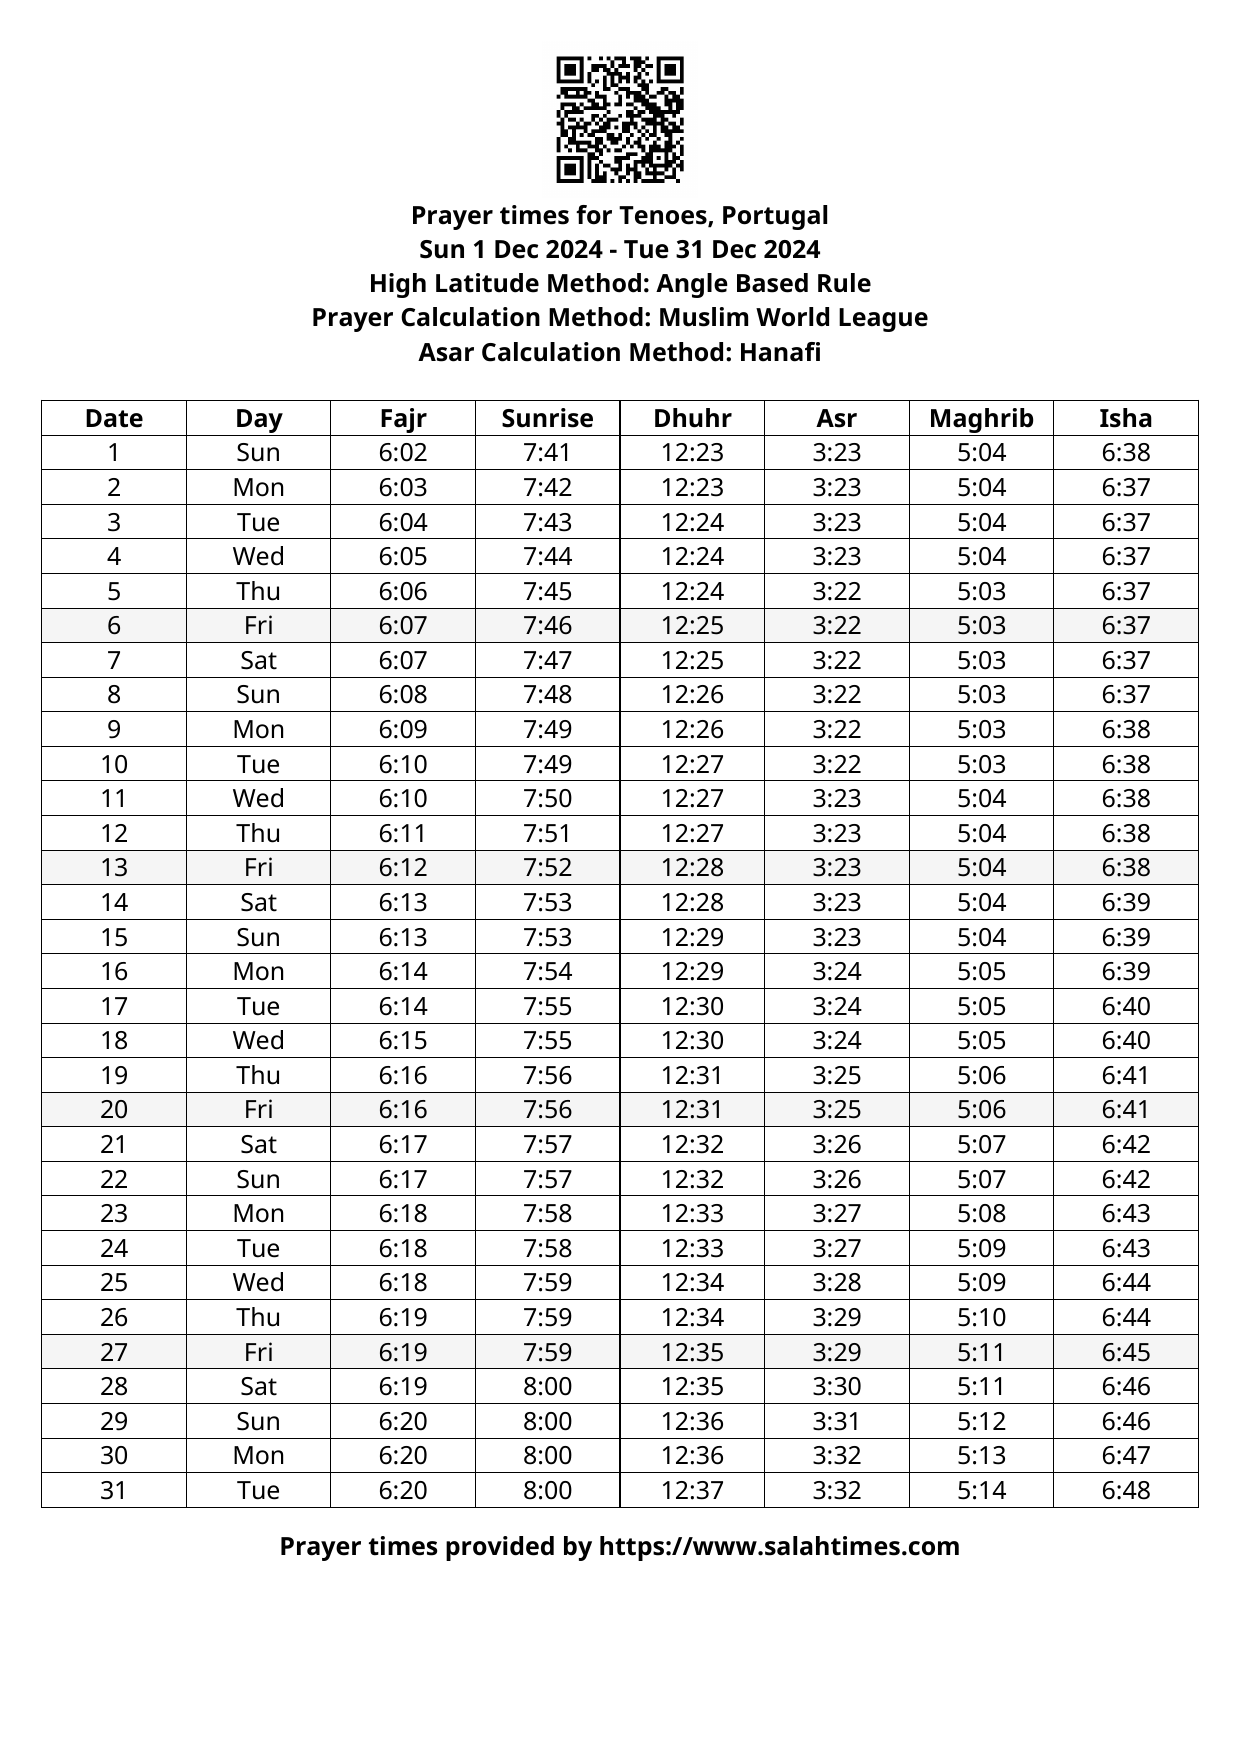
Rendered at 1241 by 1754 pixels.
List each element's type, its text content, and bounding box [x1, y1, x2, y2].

table_cell 3:27 [765, 1196, 909, 1230]
table_cell 3:23 [765, 470, 909, 504]
table_cell 3:23 [765, 920, 909, 953]
table_header Day [187, 401, 330, 434]
table_cell 6:46 [1054, 1369, 1198, 1403]
table_cell 6:38 [1054, 747, 1198, 780]
table_cell 12:33 [621, 1231, 764, 1264]
table_cell 6:43 [1054, 1231, 1198, 1264]
table_cell Mon [187, 954, 330, 988]
table_cell 6:39 [1054, 954, 1198, 988]
table_cell 7:44 [476, 539, 619, 573]
table_cell 5:04 [910, 539, 1053, 573]
text Prayer times provided by https://www.salahtimes.com [42, 1528, 1198, 1563]
table_cell 6:16 [331, 1058, 475, 1092]
text High Latitude Method: Angle Based Rule [42, 266, 1198, 300]
table_cell 5:04 [910, 920, 1053, 953]
table_cell 6:38 [1054, 816, 1198, 849]
table_cell Sun [187, 436, 330, 469]
table_cell 8:00 [476, 1439, 619, 1472]
table_cell 6:37 [1054, 539, 1198, 573]
table_cell 3:24 [765, 1024, 909, 1057]
table_cell Tue [187, 747, 330, 780]
table_cell 7:59 [476, 1335, 619, 1368]
table_cell 6:37 [1054, 609, 1198, 642]
table_cell 20 [42, 1093, 186, 1126]
table_cell 10 [42, 747, 186, 780]
table_cell Thu [187, 1058, 330, 1092]
table_cell Thu [187, 816, 330, 849]
table_cell 7:53 [476, 885, 619, 919]
text Asar Calculation Method: Hanafi [42, 334, 1198, 368]
table_cell Sun [187, 1404, 330, 1437]
table_cell 6:37 [1054, 643, 1198, 677]
table_cell Fri [187, 851, 330, 884]
table_cell 5:04 [910, 505, 1053, 538]
table_cell 6:39 [1054, 920, 1198, 953]
table_cell 12:30 [621, 1024, 764, 1057]
table_cell 6:13 [331, 920, 475, 953]
table_cell 5:07 [910, 1162, 1053, 1195]
table_cell 7:42 [476, 470, 619, 504]
table_cell Mon [187, 470, 330, 504]
table_cell 5:03 [910, 609, 1053, 642]
table_cell 31 [42, 1473, 186, 1507]
table_cell 3:23 [765, 505, 909, 538]
table_cell 7:55 [476, 989, 619, 1022]
table_cell Fri [187, 1335, 330, 1368]
table_cell Thu [187, 1300, 330, 1334]
table_cell 6:03 [331, 470, 475, 504]
table_cell 7:43 [476, 505, 619, 538]
table_cell 5:04 [910, 470, 1053, 504]
table_cell 12:25 [621, 643, 764, 677]
table_cell Fri [187, 609, 330, 642]
table_cell 6:02 [331, 436, 475, 469]
table_cell 6:05 [331, 539, 475, 573]
table_cell 12:23 [621, 470, 764, 504]
table_cell 17 [42, 989, 186, 1022]
table_cell 30 [42, 1439, 186, 1472]
table_cell 8:00 [476, 1369, 619, 1403]
table_cell 12:29 [621, 954, 764, 988]
table_cell 6:42 [1054, 1127, 1198, 1161]
table_cell 7:56 [476, 1058, 619, 1092]
table_cell 18 [42, 1024, 186, 1057]
table_cell 6:48 [1054, 1473, 1198, 1507]
table_cell Tue [187, 989, 330, 1022]
table_cell Sat [187, 1127, 330, 1161]
table_cell 7:57 [476, 1162, 619, 1195]
table_cell 24 [42, 1231, 186, 1264]
text Sun 1 Dec 2024 - Tue 31 Dec 2024 [42, 232, 1198, 266]
table_cell 5:13 [910, 1439, 1053, 1472]
table_cell 3:26 [765, 1127, 909, 1161]
table_cell 5:08 [910, 1196, 1053, 1230]
table_cell 5:03 [910, 643, 1053, 677]
table_cell 6:47 [1054, 1439, 1198, 1472]
table_cell Sun [187, 678, 330, 711]
table_cell 12:33 [621, 1196, 764, 1230]
table_cell 6:13 [331, 885, 475, 919]
table_cell 7:54 [476, 954, 619, 988]
table_cell 3 [42, 505, 186, 538]
table_cell 6:18 [331, 1196, 475, 1230]
table_cell 7 [42, 643, 186, 677]
table_cell 7:51 [476, 816, 619, 849]
table_cell 13 [42, 851, 186, 884]
table_cell 5:03 [910, 712, 1053, 746]
table_cell 7:57 [476, 1127, 619, 1161]
table_cell 3:22 [765, 574, 909, 607]
table_cell 12:27 [621, 816, 764, 849]
table_cell 7:59 [476, 1300, 619, 1334]
table_cell 5:04 [910, 851, 1053, 884]
table_cell 3:25 [765, 1093, 909, 1126]
table_cell 12:24 [621, 505, 764, 538]
table_cell 12:28 [621, 851, 764, 884]
table_cell 7:58 [476, 1196, 619, 1230]
table_cell 19 [42, 1058, 186, 1092]
table_cell 7:52 [476, 851, 619, 884]
table_cell 6:41 [1054, 1093, 1198, 1126]
table_cell 6:42 [1054, 1162, 1198, 1195]
table_cell 6:16 [331, 1093, 475, 1126]
table_cell 6:19 [331, 1300, 475, 1334]
table_cell 12:36 [621, 1439, 764, 1472]
table_cell 8:00 [476, 1404, 619, 1437]
table_cell 6:19 [331, 1335, 475, 1368]
table_cell 5:11 [910, 1335, 1053, 1368]
table_cell 12:27 [621, 747, 764, 780]
table_cell 2 [42, 470, 186, 504]
table_cell 6:10 [331, 781, 475, 815]
table_cell 6:06 [331, 574, 475, 607]
table_cell 26 [42, 1300, 186, 1334]
table_cell 12:32 [621, 1162, 764, 1195]
table_cell 6:11 [331, 816, 475, 849]
table_cell 6:07 [331, 643, 475, 677]
table_cell 3:31 [765, 1404, 909, 1437]
table_cell 5:12 [910, 1404, 1053, 1437]
table_cell 3:26 [765, 1162, 909, 1195]
table_cell 6:38 [1054, 781, 1198, 815]
table_cell 3:22 [765, 747, 909, 780]
table_cell 7:55 [476, 1024, 619, 1057]
picture [542, 41, 699, 198]
table_cell 3:29 [765, 1335, 909, 1368]
table_cell 23 [42, 1196, 186, 1230]
table_cell 5 [42, 574, 186, 607]
table_cell 6:40 [1054, 989, 1198, 1022]
table_cell 7:48 [476, 678, 619, 711]
table_cell 3:24 [765, 989, 909, 1022]
table_cell 6:07 [331, 609, 475, 642]
table_cell 5:10 [910, 1300, 1053, 1334]
table_cell 6:38 [1054, 851, 1198, 884]
table_cell Sun [187, 920, 330, 953]
table_cell 6:19 [331, 1369, 475, 1403]
table_cell 3:27 [765, 1231, 909, 1264]
table_cell 3:24 [765, 954, 909, 988]
table_cell 12 [42, 816, 186, 849]
table_cell Tue [187, 1231, 330, 1264]
table_cell 6:41 [1054, 1058, 1198, 1092]
table_cell 3:28 [765, 1266, 909, 1299]
table_cell 3:22 [765, 643, 909, 677]
table_cell 6:37 [1054, 678, 1198, 711]
table_cell 5:05 [910, 989, 1053, 1022]
table_cell 7:49 [476, 747, 619, 780]
table_cell Wed [187, 781, 330, 815]
table_cell 25 [42, 1266, 186, 1299]
table_cell 5:04 [910, 816, 1053, 849]
table_cell 5:04 [910, 885, 1053, 919]
table_cell 5:14 [910, 1473, 1053, 1507]
table_cell 6:45 [1054, 1335, 1198, 1368]
table_cell Wed [187, 539, 330, 573]
table_cell 5:03 [910, 678, 1053, 711]
table_cell 6:37 [1054, 470, 1198, 504]
table_cell Wed [187, 1024, 330, 1057]
table_cell 3:23 [765, 539, 909, 573]
table_cell 12:27 [621, 781, 764, 815]
table_cell 12:29 [621, 920, 764, 953]
table_cell 8:00 [476, 1473, 619, 1507]
table_cell 6:14 [331, 989, 475, 1022]
table_cell 6:18 [331, 1266, 475, 1299]
table_cell 6:08 [331, 678, 475, 711]
table_cell 5:09 [910, 1266, 1053, 1299]
table_cell 6:20 [331, 1473, 475, 1507]
table_cell 27 [42, 1335, 186, 1368]
table_cell 22 [42, 1162, 186, 1195]
table_cell 12:34 [621, 1300, 764, 1334]
table_cell 21 [42, 1127, 186, 1161]
table_cell 6:43 [1054, 1196, 1198, 1230]
table_cell 3:22 [765, 609, 909, 642]
table_cell 3:22 [765, 678, 909, 711]
table_cell 12:24 [621, 574, 764, 607]
table_cell 5:04 [910, 781, 1053, 815]
table_cell 6:14 [331, 954, 475, 988]
table_cell 29 [42, 1404, 186, 1437]
table_cell 12:26 [621, 712, 764, 746]
table_cell 6:38 [1054, 712, 1198, 746]
table_cell 5:03 [910, 574, 1053, 607]
table_cell Tue [187, 505, 330, 538]
table_cell 12:31 [621, 1058, 764, 1092]
table_cell 6:40 [1054, 1024, 1198, 1057]
table_cell 7:46 [476, 609, 619, 642]
text Prayer times for Tenoes, Portugal [42, 198, 1198, 232]
table_cell 6:15 [331, 1024, 475, 1057]
table_cell 12:34 [621, 1266, 764, 1299]
table_cell 12:24 [621, 539, 764, 573]
table_cell 3:23 [765, 851, 909, 884]
table_cell 7:49 [476, 712, 619, 746]
table_cell 6:12 [331, 851, 475, 884]
table_cell 7:41 [476, 436, 619, 469]
table_cell 5:11 [910, 1369, 1053, 1403]
table_cell 12:25 [621, 609, 764, 642]
table_header Fajr [331, 401, 475, 434]
table_cell 4 [42, 539, 186, 573]
table_cell 3:22 [765, 712, 909, 746]
table_cell 12:31 [621, 1093, 764, 1126]
table_cell Sat [187, 1369, 330, 1403]
table_header Maghrib [910, 401, 1053, 434]
table_cell 12:28 [621, 885, 764, 919]
table_cell 6:17 [331, 1127, 475, 1161]
table_cell 8 [42, 678, 186, 711]
table_cell Mon [187, 712, 330, 746]
table_cell Sun [187, 1162, 330, 1195]
table_cell 3:25 [765, 1058, 909, 1092]
table_cell 7:50 [476, 781, 619, 815]
table_cell 9 [42, 712, 186, 746]
table_cell 5:03 [910, 747, 1053, 780]
table_cell 7:47 [476, 643, 619, 677]
table_cell 6 [42, 609, 186, 642]
table_cell 5:07 [910, 1127, 1053, 1161]
table_cell 6:20 [331, 1439, 475, 1472]
table_cell 7:45 [476, 574, 619, 607]
table_cell Sat [187, 643, 330, 677]
table_cell 6:20 [331, 1404, 475, 1437]
table_cell Wed [187, 1266, 330, 1299]
table_cell 6:44 [1054, 1300, 1198, 1334]
table_cell 6:04 [331, 505, 475, 538]
table_cell 6:38 [1054, 436, 1198, 469]
table_cell 5:05 [910, 954, 1053, 988]
table_cell 7:59 [476, 1266, 619, 1299]
table_cell 12:23 [621, 436, 764, 469]
table_cell 3:32 [765, 1473, 909, 1507]
table_cell 3:23 [765, 816, 909, 849]
table_cell 5:06 [910, 1058, 1053, 1092]
table_cell 5:06 [910, 1093, 1053, 1126]
table_cell 6:39 [1054, 885, 1198, 919]
table_cell 3:29 [765, 1300, 909, 1334]
table_cell 3:30 [765, 1369, 909, 1403]
table_cell 6:37 [1054, 574, 1198, 607]
table_cell Mon [187, 1196, 330, 1230]
table_cell 5:04 [910, 436, 1053, 469]
table_header Asr [765, 401, 909, 434]
table_cell 7:58 [476, 1231, 619, 1264]
table_cell 5:09 [910, 1231, 1053, 1264]
table_cell 6:46 [1054, 1404, 1198, 1437]
table_cell 12:30 [621, 989, 764, 1022]
table_cell 12:35 [621, 1335, 764, 1368]
table_cell 12:32 [621, 1127, 764, 1161]
table_cell 6:10 [331, 747, 475, 780]
table_header Date [42, 401, 186, 434]
table_cell 7:56 [476, 1093, 619, 1126]
table_cell 7:53 [476, 920, 619, 953]
table_cell Sat [187, 885, 330, 919]
text Prayer Calculation Method: Muslim World League [42, 300, 1198, 334]
table_cell 5:05 [910, 1024, 1053, 1057]
table_cell 12:26 [621, 678, 764, 711]
table_cell 6:17 [331, 1162, 475, 1195]
table_cell 3:23 [765, 885, 909, 919]
table_cell 6:09 [331, 712, 475, 746]
table_cell Tue [187, 1473, 330, 1507]
table_header Dhuhr [621, 401, 764, 434]
table_cell 12:37 [621, 1473, 764, 1507]
table_cell Mon [187, 1439, 330, 1472]
table_cell Fri [187, 1093, 330, 1126]
table_cell 3:23 [765, 436, 909, 469]
table_cell 11 [42, 781, 186, 815]
table_cell 16 [42, 954, 186, 988]
table_cell 14 [42, 885, 186, 919]
table_header Sunrise [476, 401, 619, 434]
table_cell 12:35 [621, 1369, 764, 1403]
table_cell 3:23 [765, 781, 909, 815]
table_cell 6:18 [331, 1231, 475, 1264]
table_cell 6:44 [1054, 1266, 1198, 1299]
table_header Isha [1054, 401, 1198, 434]
table_cell 1 [42, 436, 186, 469]
table_cell 28 [42, 1369, 186, 1403]
table_cell 15 [42, 920, 186, 953]
table_cell 3:32 [765, 1439, 909, 1472]
table_cell Thu [187, 574, 330, 607]
table_cell 12:36 [621, 1404, 764, 1437]
table_cell 6:37 [1054, 505, 1198, 538]
